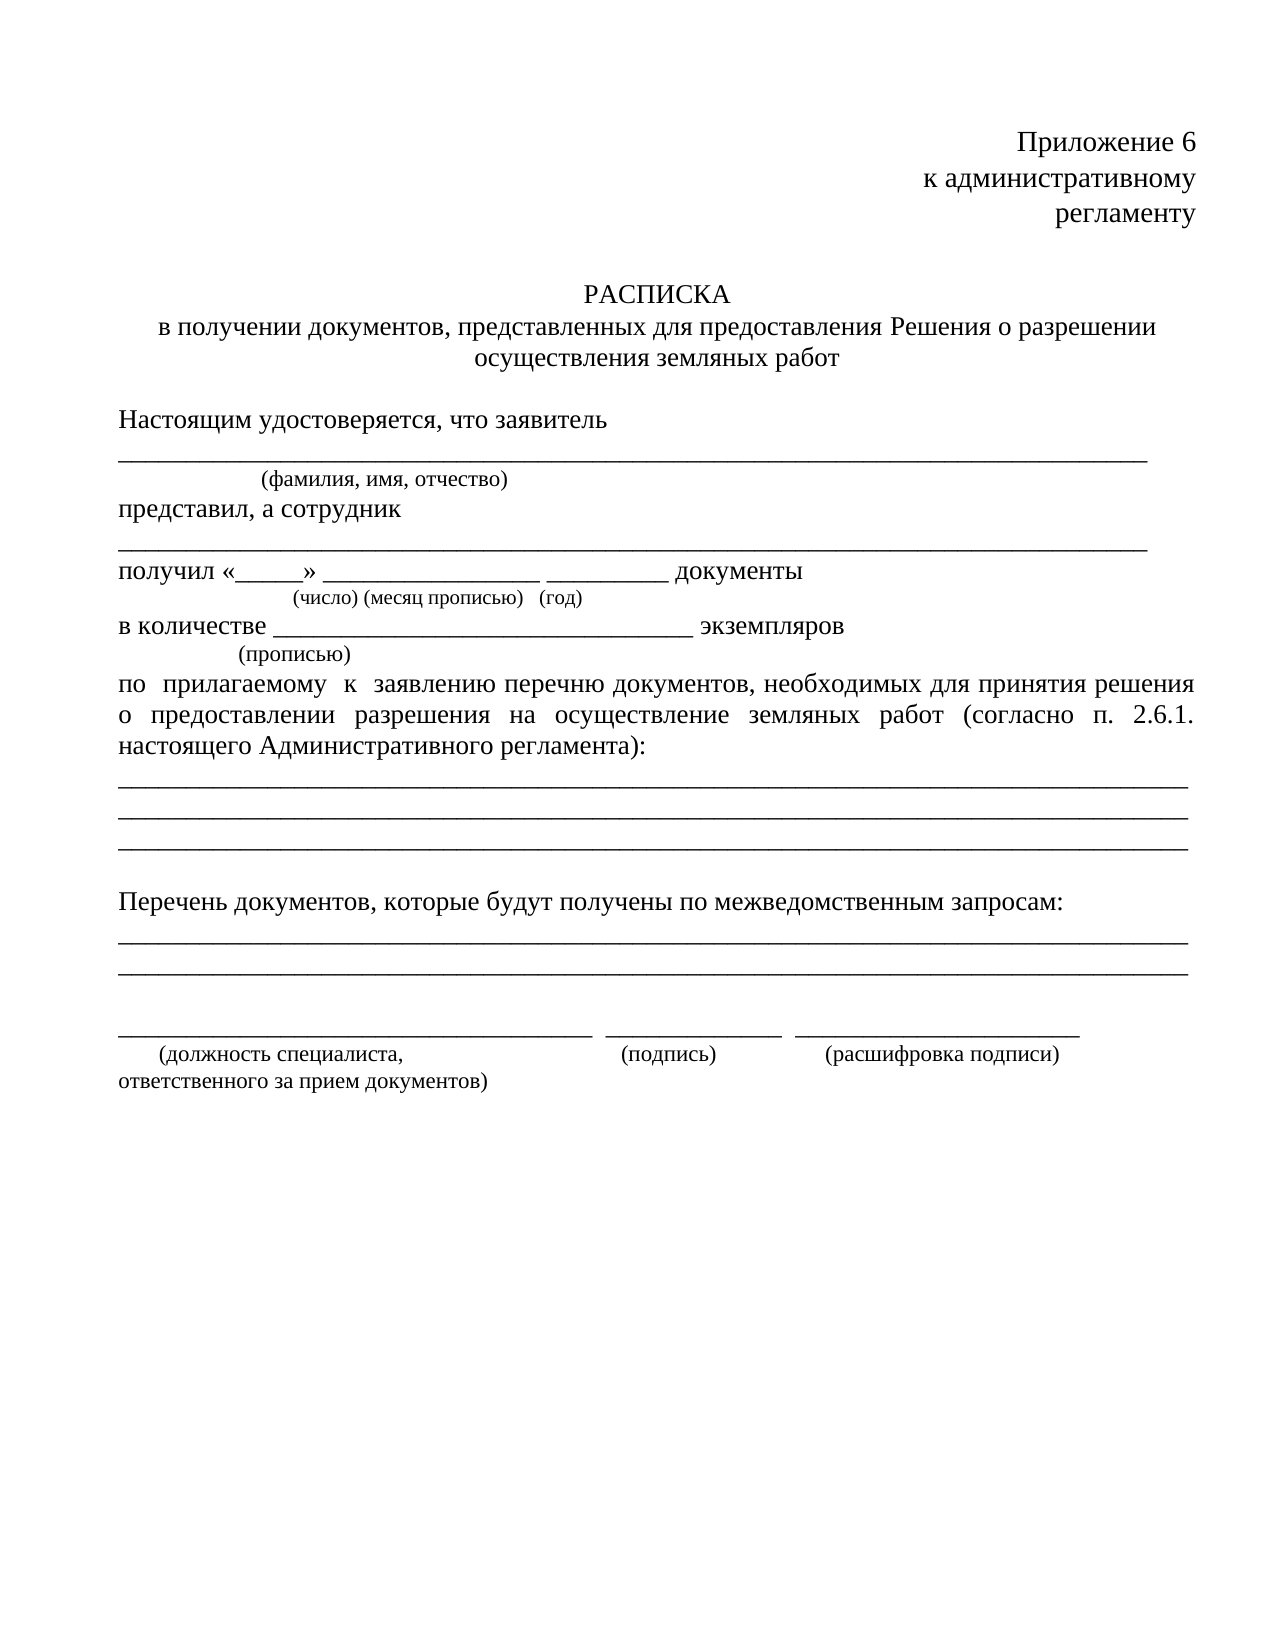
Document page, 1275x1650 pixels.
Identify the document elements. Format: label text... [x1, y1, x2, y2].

text (должность специалиста, (подпись) (расшифровка подписи) [118, 1041, 1196, 1067]
list Приложение 6 [118, 124, 1196, 158]
text (число) (месяц прописью) (год) [192, 585, 1196, 609]
text в получении документов, представленных для предоставления Решения о разрешении осуществления земляных работ [118, 310, 1196, 372]
list к административному [118, 160, 1196, 193]
text _______________________________________________________________________________ [118, 791, 1196, 822]
text получил «_____» ________________ _________ документы [118, 554, 1196, 585]
text ответственного за прием документов) [118, 1067, 1196, 1093]
text ___________________________________ _____________ _____________________ [118, 1009, 1196, 1041]
text (фамилия, имя, отчество) [118, 465, 1196, 492]
text _______________________________________________________________________________ [118, 760, 1196, 791]
text РАСПИСКА [118, 278, 1196, 310]
text представил, а сотрудник ____________________________________________________________________________ [118, 492, 1196, 554]
text Перечень документов, которые будут получены по межведомственным запросам: _______________________________________________________________________________ [118, 885, 1196, 947]
text _______________________________________________________________________________ [118, 822, 1196, 854]
list регламенту [118, 195, 1196, 229]
text Настоящим удостоверяется, что заявитель [118, 403, 1196, 434]
text (прописью) [118, 640, 1196, 667]
text _______________________________________________________________________________ [118, 947, 1196, 978]
text ____________________________________________________________________________ [118, 434, 1196, 465]
text в количестве _______________________________ экземпляров [118, 609, 1196, 640]
text по прилагаемому к заявлению перечню документов, необходимых для принятия решения о предоставлении разрешения на осуществление земляных работ (согласно п. 2.6.1. настоящего Административного регламента): [118, 667, 1196, 760]
